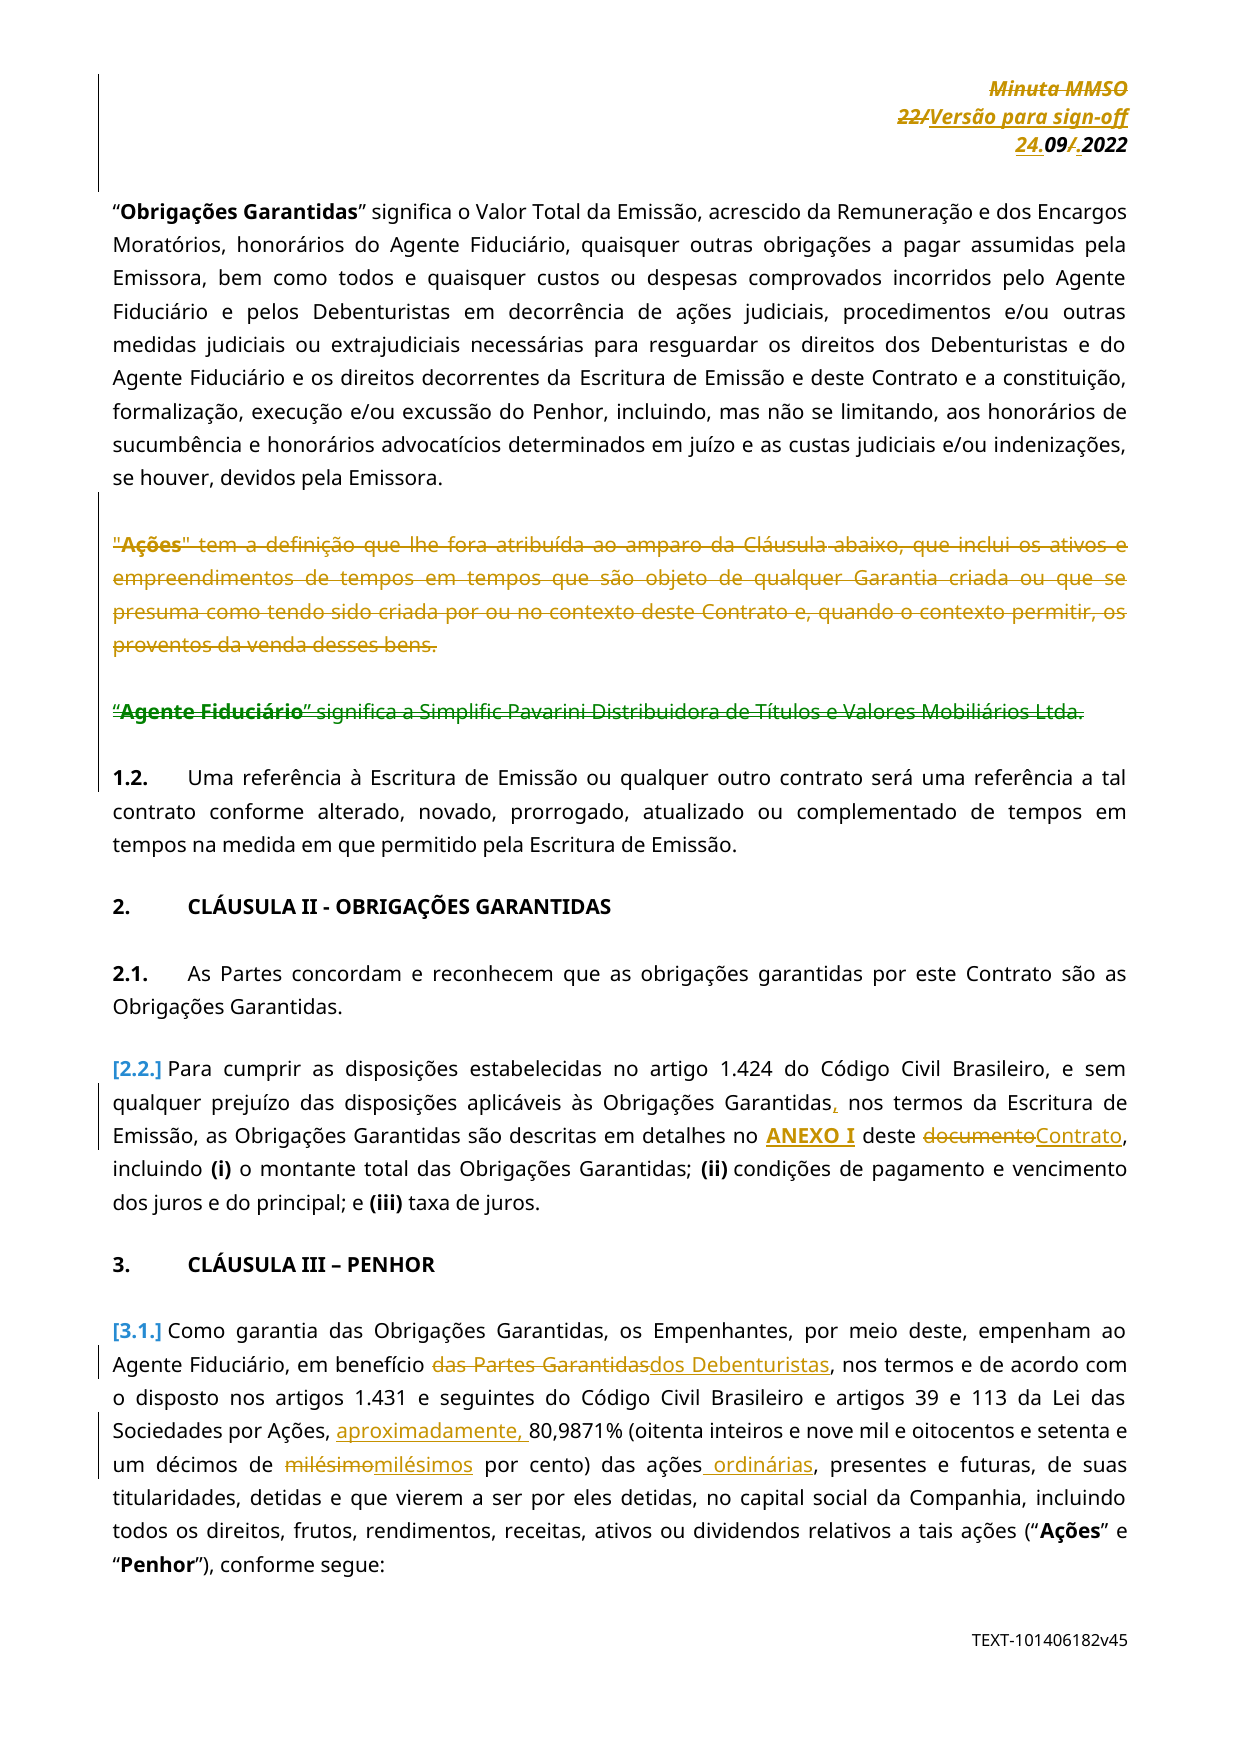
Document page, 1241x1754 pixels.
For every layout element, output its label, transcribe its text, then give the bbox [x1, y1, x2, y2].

subtitle CLÁUSULA II - OBRIGAÇÕES GARANTIDAS [112, 888, 1128, 921]
subtitle As Partes concordam e reconhecem que as obrigações garantidas por este Contrato são as Obrigações Garantidas. [112, 954, 1128, 1021]
subtitle CLÁUSULA III – PENHOR [112, 1245, 1128, 1279]
subtitle Uma referência à Escritura de Emissão ou qualquer outro contrato será uma referência a tal contrato conforme alterado, novado, prorrogado, atualizado ou complementado de tempos em tempos na medida em que permitido pela Escritura de Emissão. [112, 759, 1128, 859]
subtitle Para cumprir as disposições estabelecidas no artigo 1.424 do Código Civil Brasileiro, e sem qualquer prejuízo das disposições aplicáveis às Obrigações Garantidas nos termos da Escritura de Emissão, as Obrigações Garantidas são descritas em detalhes no Anexo I deste , incluindo (i) o montante total das Obrigações Garantidas; (ii) condições de pagamento e vencimento dos juros e do principal; e (iii) taxa de juros. [112, 1050, 1128, 1217]
text “Obrigações Garantidas” significa o Valor Total da Emissão, acrescido da Remuneração e dos Encargos Moratórios, honorários do Agente Fiduciário, quaisquer outras obrigações a pagar assumidas pela Emissora, bem como todos e quaisquer custos ou despesas comprovados incorridos pelo Agente Fiduciário e pelos Debenturistas em decorrência de ações judiciais, procedimentos e/ou outras medidas judiciais ou extrajudiciais necessárias para resguardar os direitos dos Debenturistas e do Agente Fiduciário e os direitos decorrentes da Escritura de Emissão e deste Contrato e a constituição, formalização, execução e/ou excussão do Penhor, incluindo, mas não se limitando, aos honorários de sucumbência e honorários advocatícios determinados em juízo e as custas judiciais e/ou indenizações, se houver, devidos pela Emissora. [112, 192, 1128, 492]
subtitle Como garantia das Obrigações Garantidas, os Empenhantes, por meio deste, empenham ao Agente Fiduciário, em benefício , nos termos e de acordo com o disposto nos artigos 1.431 e seguintes do Código Civil Brasileiro e artigos 39 e 113 da Lei das Sociedades por Ações, 80,9871% (oitenta inteiros e nove mil e oitocentos e setenta e um décimos de por cento) das ações, presentes e futuras, de suas titularidades, detidas e que vierem a ser por eles detidas, no capital social da Companhia, incluindo todos os direitos, frutos, rendimentos, receitas, ativos ou dividendos relativos a tais ações (“Ações” e “Penhor”), conforme segue: [112, 1312, 1128, 1579]
